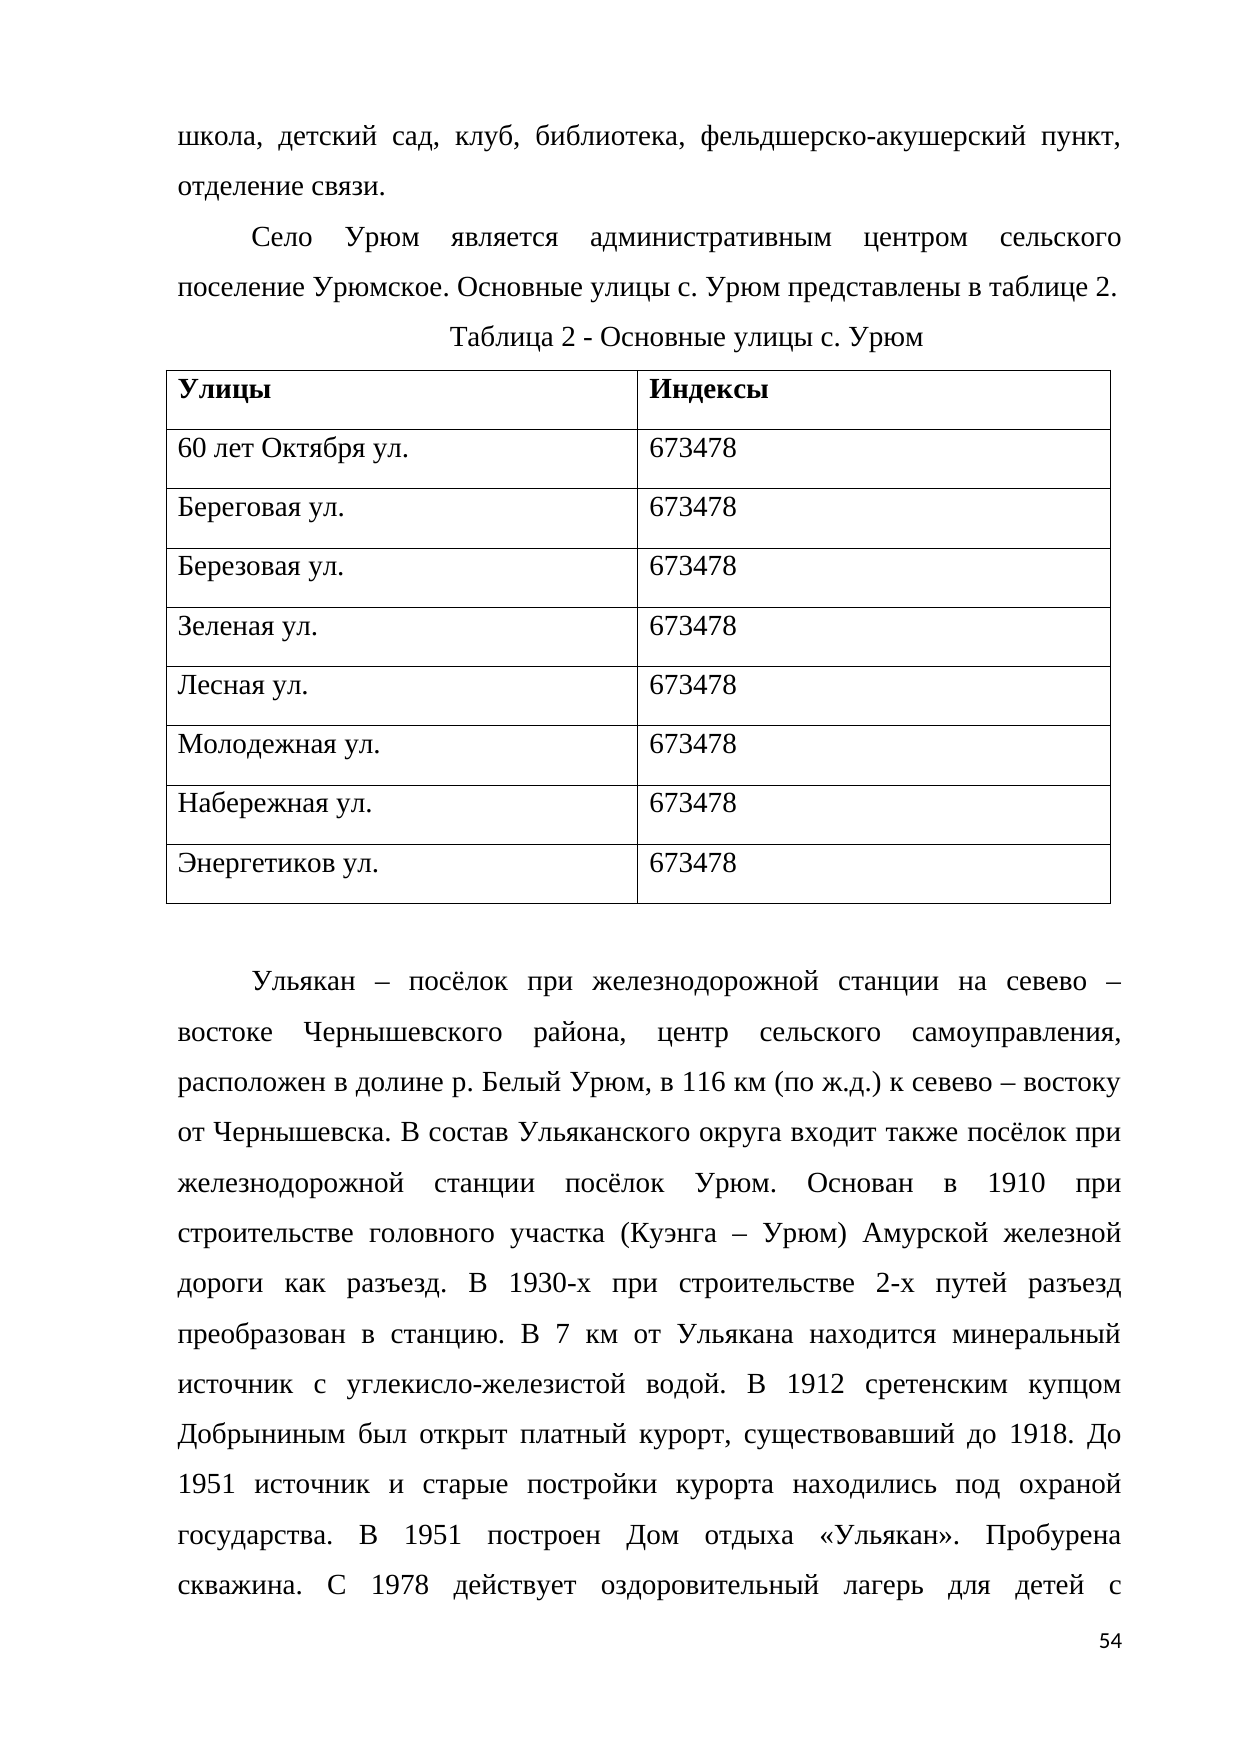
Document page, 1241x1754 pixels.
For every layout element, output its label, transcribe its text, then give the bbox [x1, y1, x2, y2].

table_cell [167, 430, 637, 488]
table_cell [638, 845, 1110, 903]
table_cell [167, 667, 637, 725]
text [177, 963, 1122, 1601]
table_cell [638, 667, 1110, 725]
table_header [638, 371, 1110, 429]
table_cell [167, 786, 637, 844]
text Село Урюм является административным центром сельского поселение Урюмское. Основные улицы с. Урюм представлены в таблице 2. [177, 219, 1122, 303]
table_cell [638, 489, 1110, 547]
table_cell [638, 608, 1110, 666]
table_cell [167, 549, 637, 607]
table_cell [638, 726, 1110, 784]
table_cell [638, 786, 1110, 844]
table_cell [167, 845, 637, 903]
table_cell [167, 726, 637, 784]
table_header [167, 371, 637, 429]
text Таблица 2 - Основные улицы с. Урюм [177, 319, 1122, 353]
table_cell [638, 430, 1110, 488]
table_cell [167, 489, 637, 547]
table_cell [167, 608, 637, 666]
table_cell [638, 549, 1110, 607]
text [177, 118, 1122, 202]
